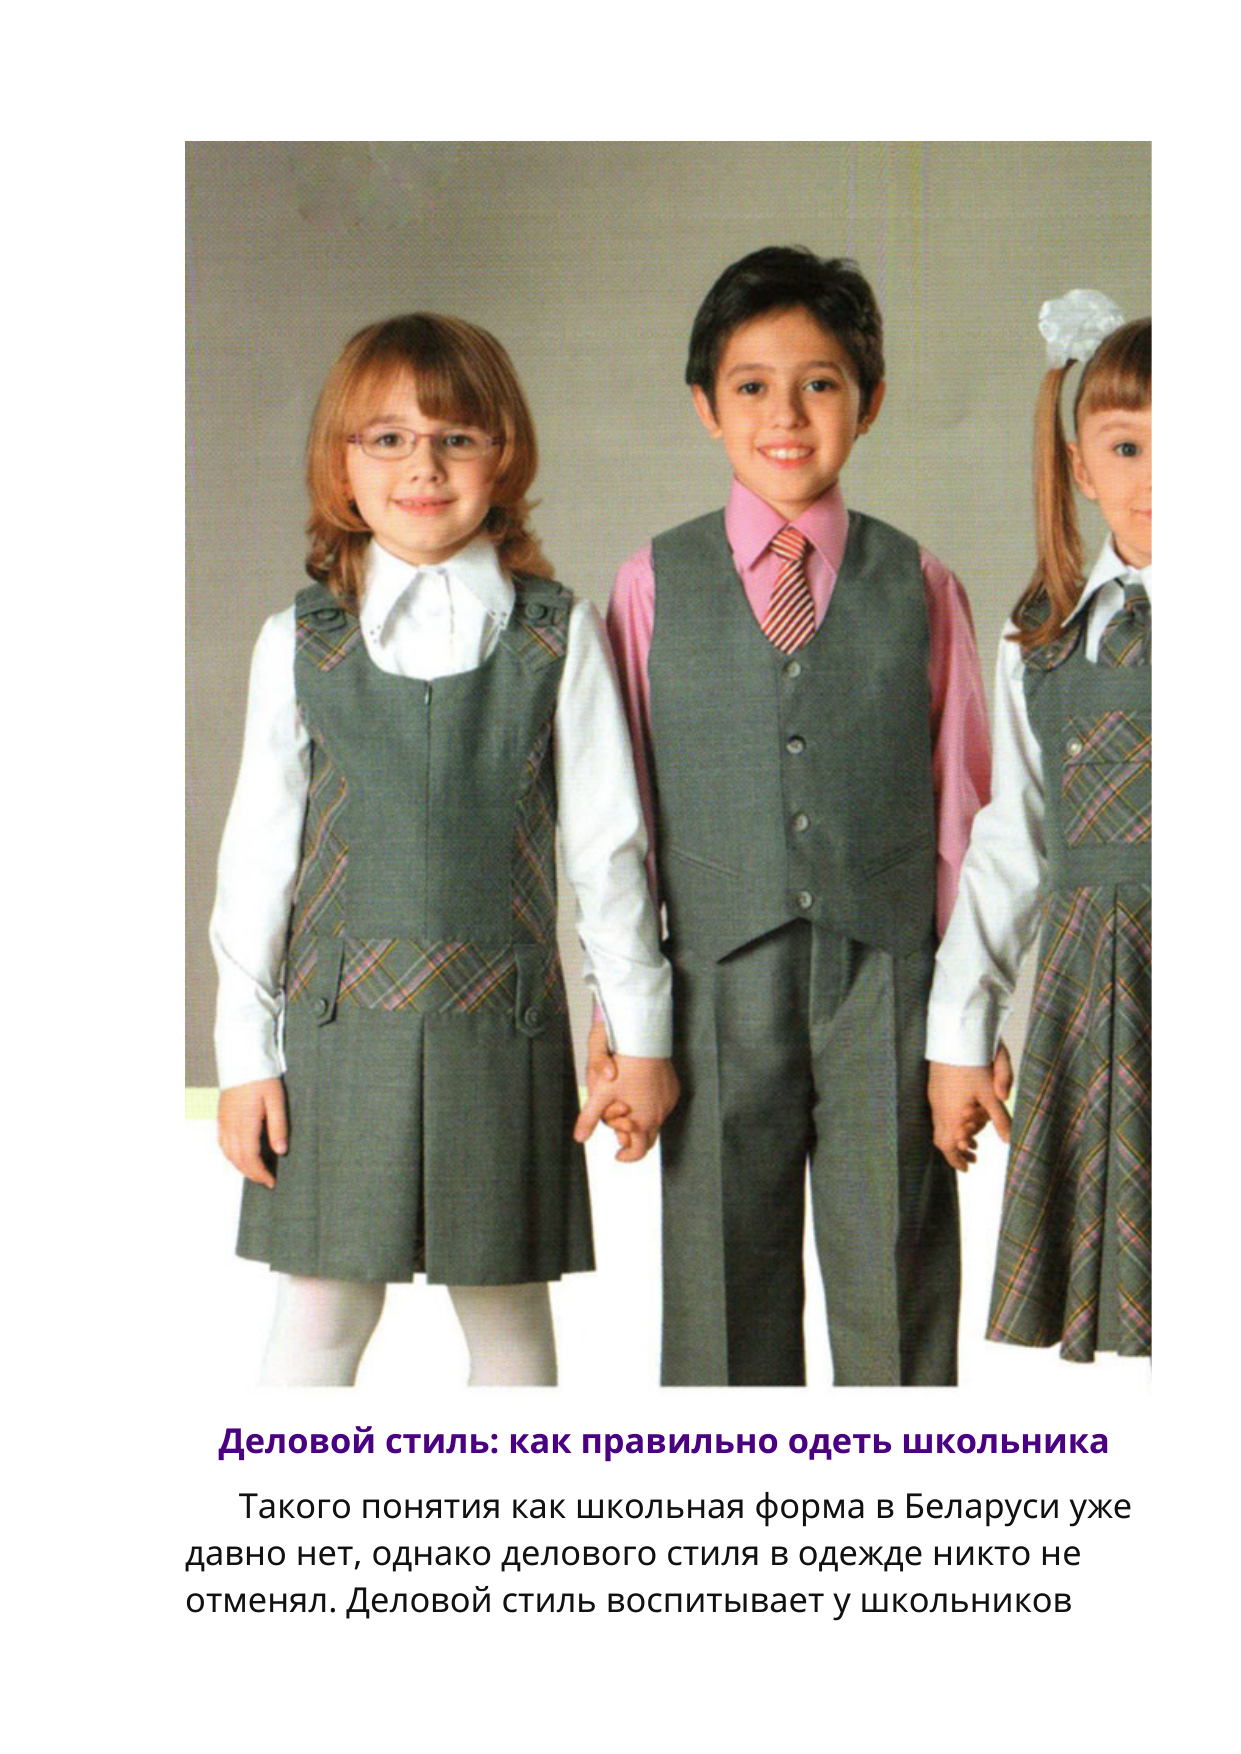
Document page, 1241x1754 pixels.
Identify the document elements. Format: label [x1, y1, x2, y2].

picture [185, 141, 1152, 1398]
table_cell [177, 118, 1152, 1631]
